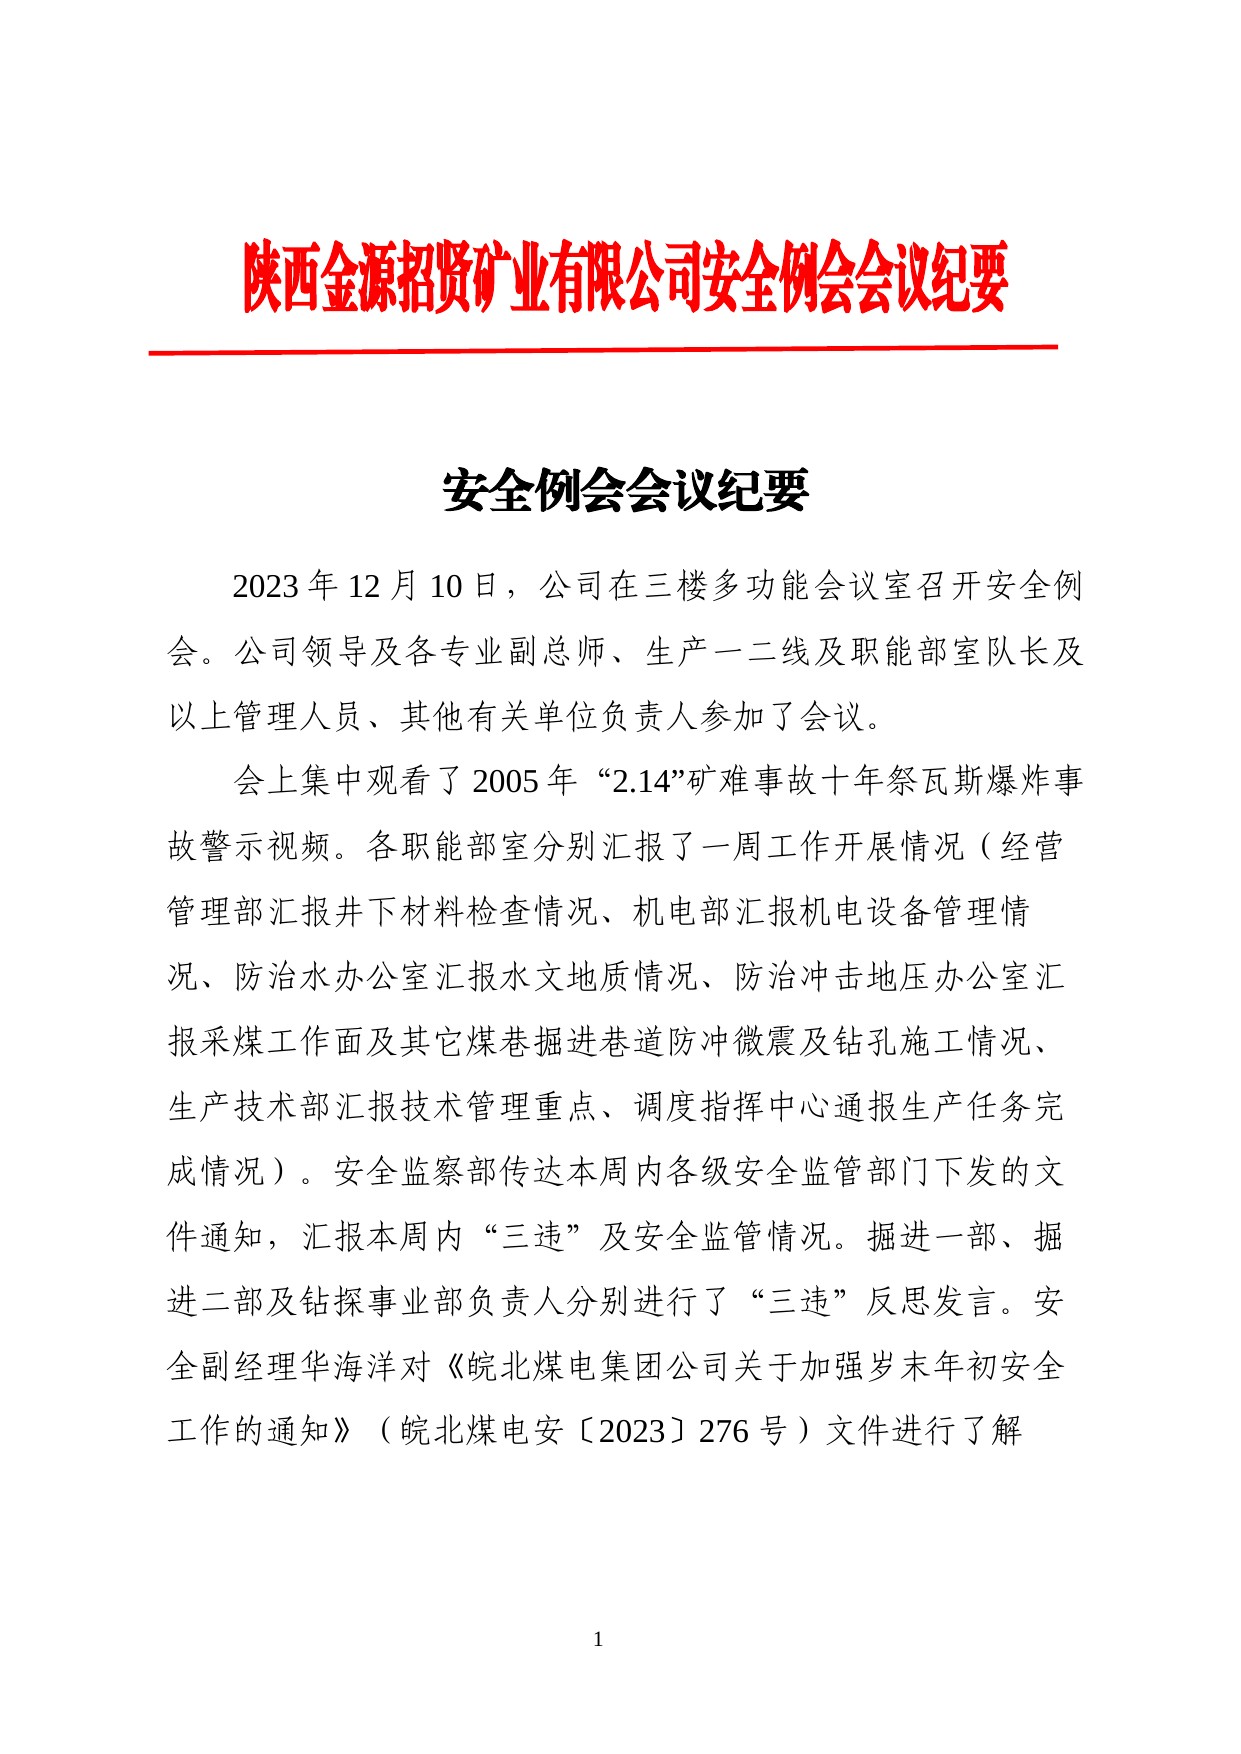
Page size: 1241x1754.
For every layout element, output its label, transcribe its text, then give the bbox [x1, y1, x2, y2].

text 安全例会会议纪要 [165, 460, 1087, 525]
text 2023年12月10日，公司在三楼多功能会议室召开安全例会。公司领导及各专业副总师、生产一二线及职能部室队长及以上管理人员、其他有关单位负责人参加了会议。 [165, 552, 1087, 747]
text 陕西金源招贤矿业有限公司安全例会会议纪要 [165, 233, 1087, 330]
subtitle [165, 747, 1087, 1462]
